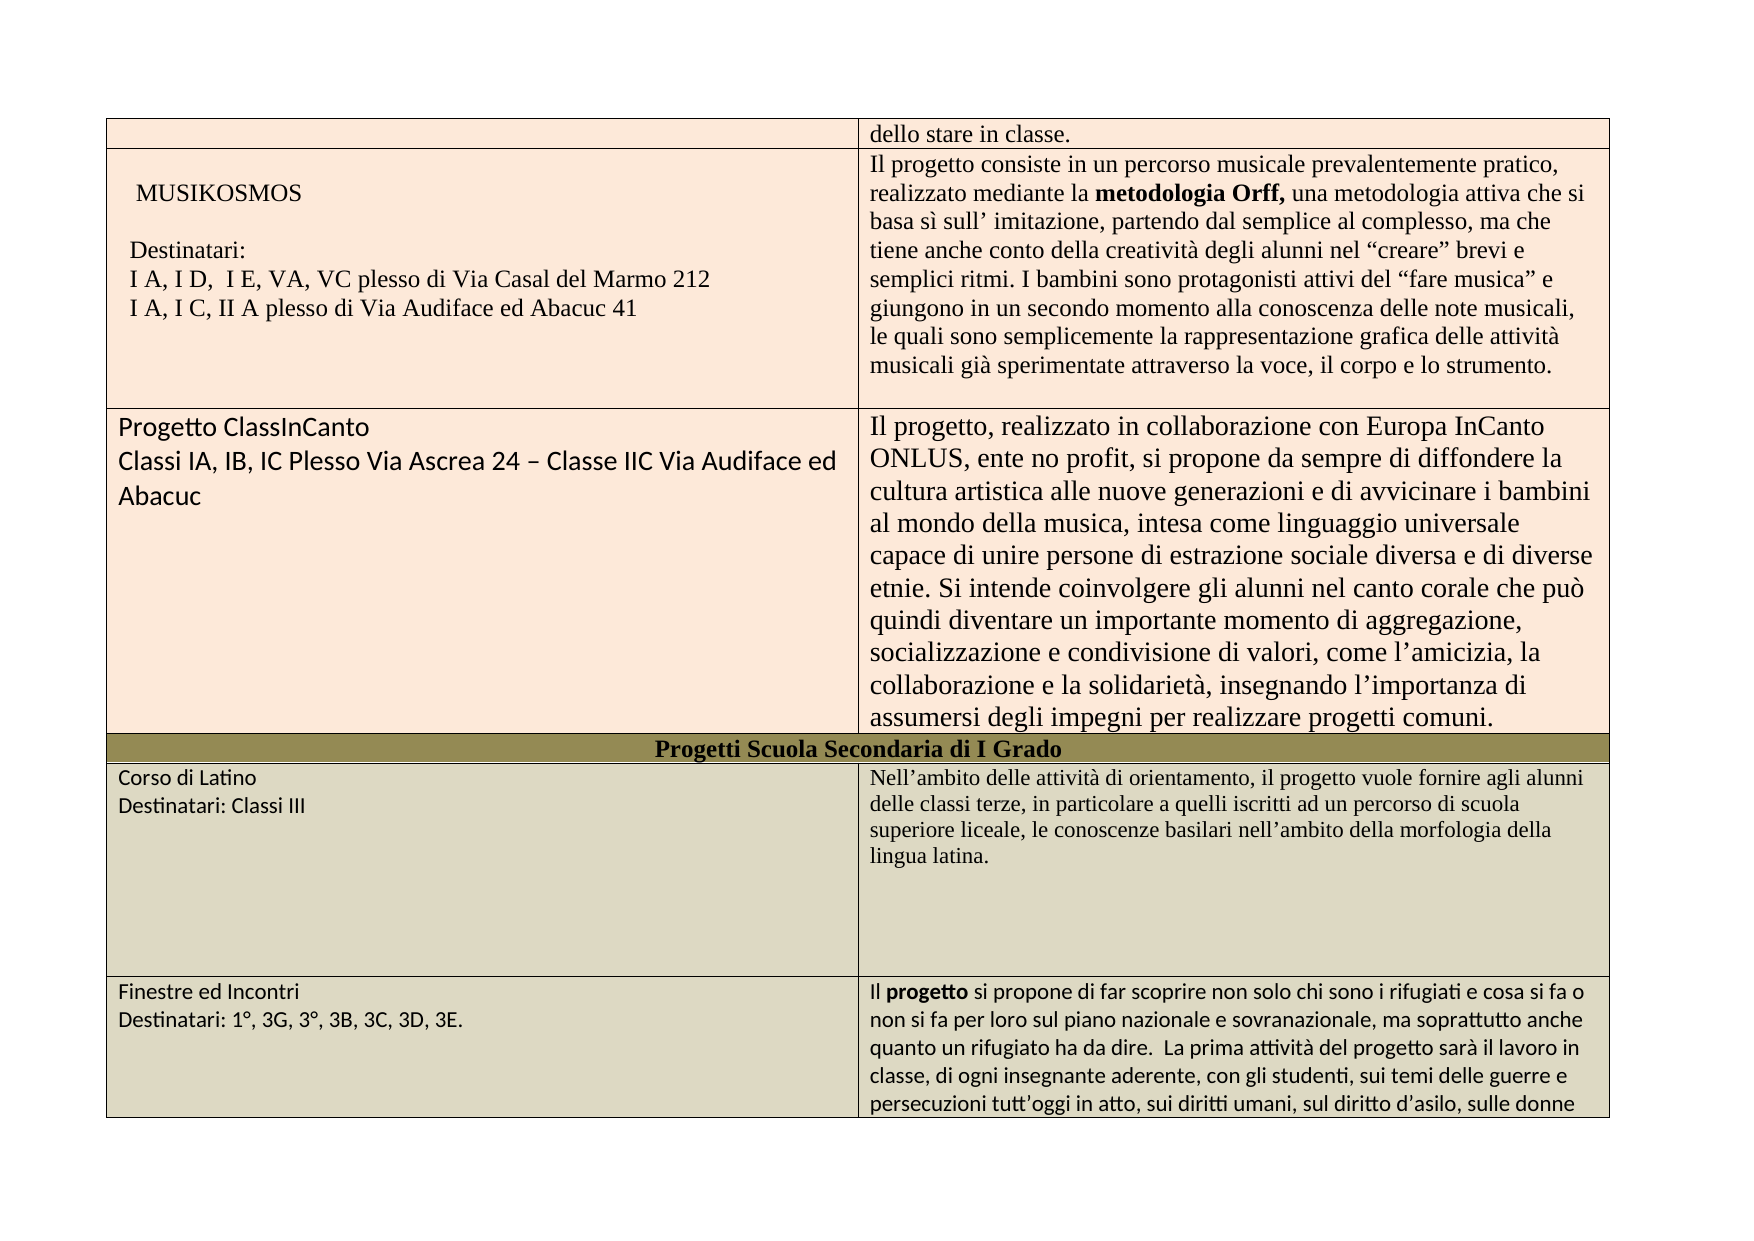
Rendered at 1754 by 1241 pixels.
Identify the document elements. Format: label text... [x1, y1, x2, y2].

table_cell Nell’ambito delle attività di orientamento, il progetto vuole fornire agli alunni delle classi terze, in particolare a quelli iscritti ad un percorso di scuola superiore liceale, le conoscenze basilari nell’ambito della morfologia della lingua latina. [859, 764, 1609, 976]
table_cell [107, 977, 858, 1117]
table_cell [107, 119, 858, 148]
table_cell Il progetto consiste in un percorso musicale prevalentemente pratico, realizzato mediante la metodologia Orff, una metodologia attiva che si basa sì sull’ imitazione, partendo dal semplice al complesso, ma che tiene anche conto della creatività degli alunni nel “creare” brevi e semplici ritmi. I bambini sono protagonisti attivi del “fare musica” e giungono in un secondo momento alla conoscenza delle note musicali, le quali sono semplicemente la rappresentazione grafica delle attività musicali già sperimentate attraverso la voce, il corpo e lo strumento. [859, 149, 1609, 408]
table_cell Progetto ClassInCanto Classi IA, IB, IC Plesso Via Ascrea 24 – Classe IIC Via Audiface ed Abacuc [107, 409, 858, 733]
table_cell [107, 149, 858, 408]
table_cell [859, 977, 1609, 1117]
table_cell Il progetto, realizzato in collaborazione con Europa InCanto ONLUS, ente no profit, si propone da sempre di diffondere la cultura artistica alle nuove generazioni e di avvicinare i bambini al mondo della musica, intesa come linguaggio universale capace di unire persone di estrazione sociale diversa e di diverse etnie. Si intende coinvolgere gli alunni nel canto corale che può quindi diventare un importante momento di aggregazione, socializzazione e condivisione di valori, come l’amicizia, la collaborazione e la solidarietà, insegnando l’importanza di assumersi degli impegni per realizzare progetti comuni. [859, 409, 1609, 733]
table_cell Progetti Scuola Secondaria di I Grado [107, 734, 1609, 762]
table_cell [859, 119, 1609, 148]
table_cell Corso di Latino Destinatari: Classi III [107, 764, 858, 976]
